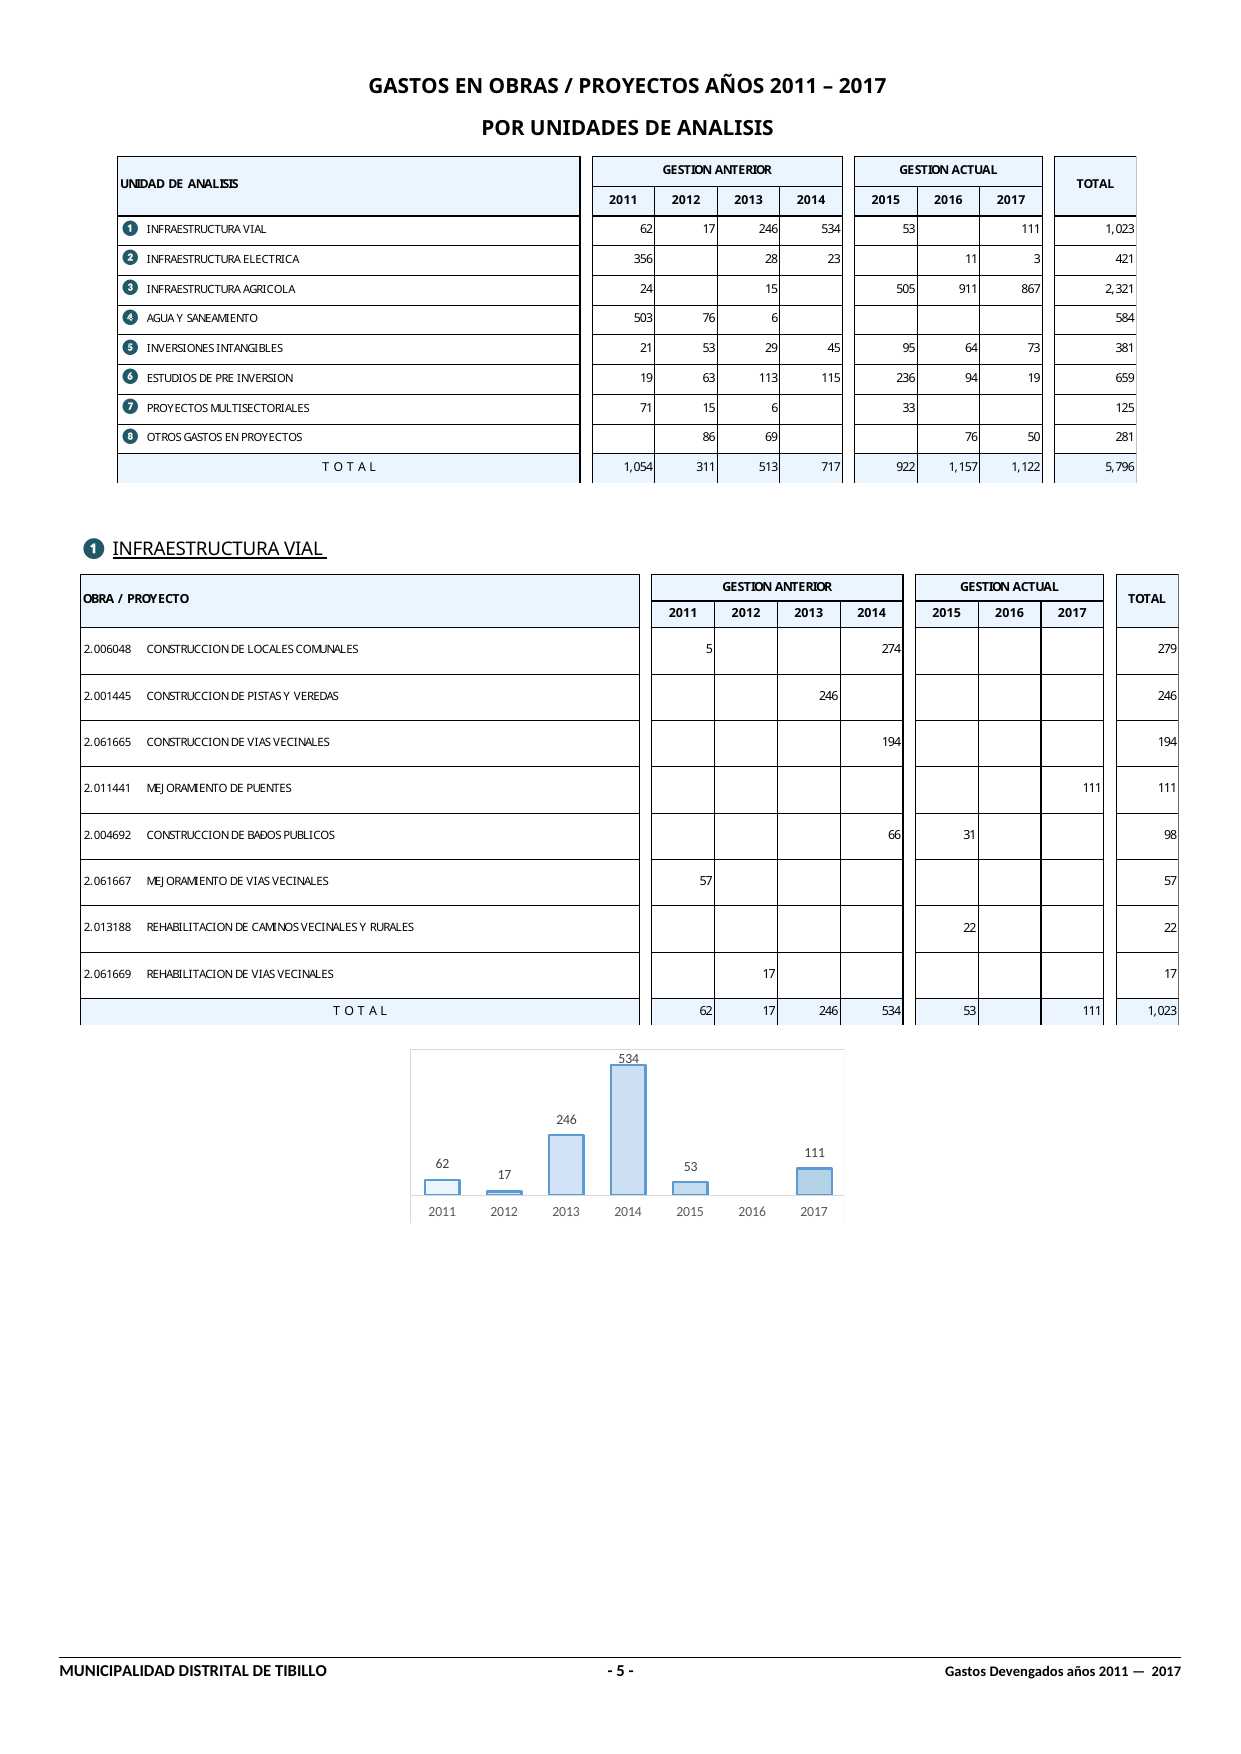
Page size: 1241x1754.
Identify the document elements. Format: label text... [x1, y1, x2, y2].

table_header GASTOS EN OBRAS / PROYECTOS AÑOS 2011 – 2017 POR UNIDADES DE ANALISIS [59, 71, 1195, 484]
table_header ❶ INFRAESTRUCTURA VIAL [59, 529, 1195, 1229]
